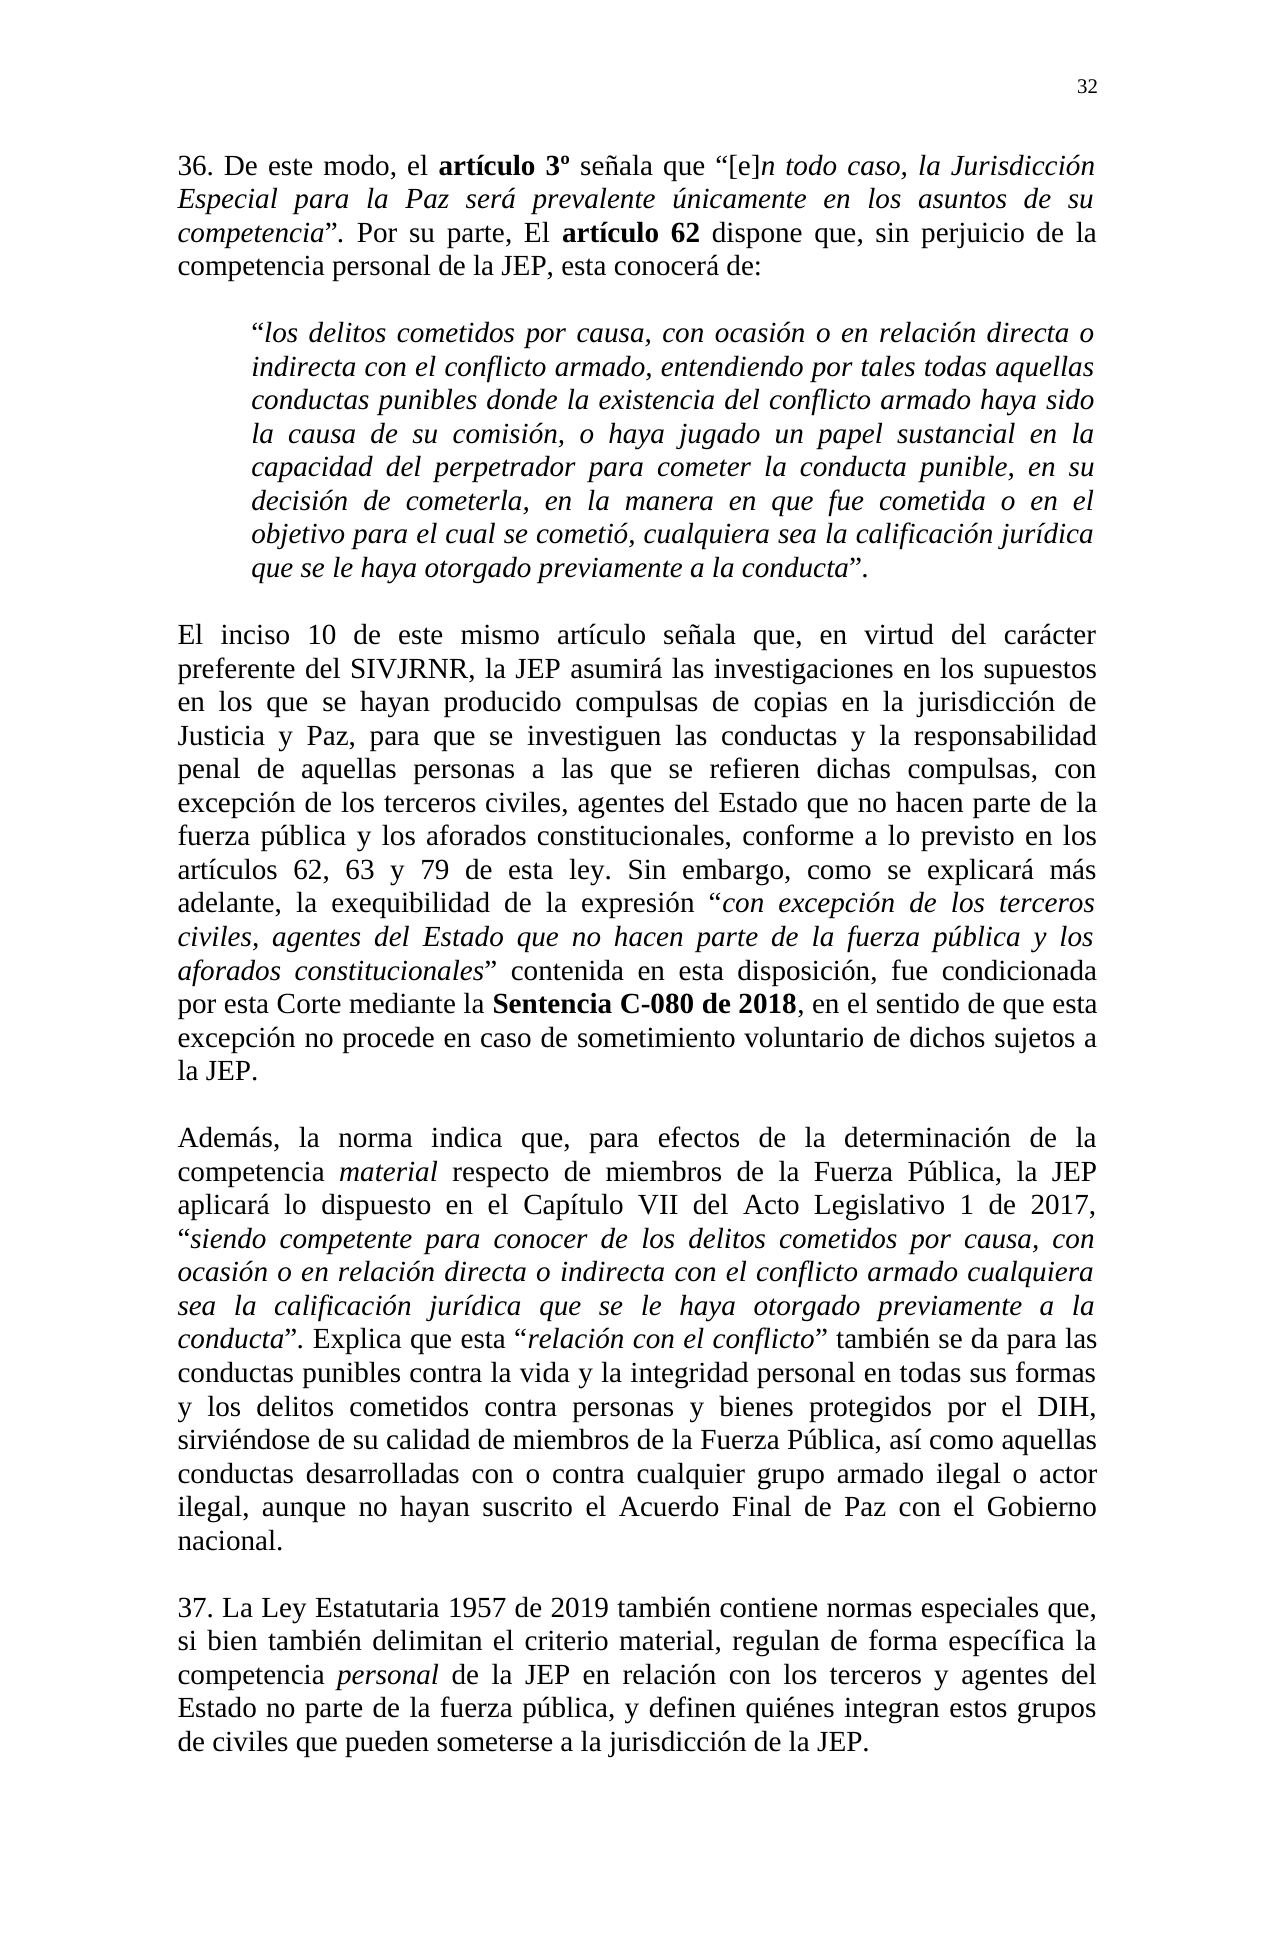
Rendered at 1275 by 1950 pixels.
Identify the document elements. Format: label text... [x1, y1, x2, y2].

text El inciso 10 de este mismo artículo señala que, en virtud del carácter preferente del SIVJRNR, la JEP asumirá las investigaciones en los supuestos en los que se hayan producido compulsas de copias en la jurisdicción de Justicia y Paz, para que se investiguen las conductas y la responsabilidad penal de aquellas personas a las que se refieren dichas compulsas, con excepción de los terceros civiles, agentes del Estado que no hacen parte de la fuerza pública y los aforados constitucionales, conforme a lo previsto en los artículos 62, 63 y 79 de esta ley. Sin embargo, como se explicará más adelante, la exequibilidad de la expresión “con excepción de los terceros civiles, agentes del Estado que no hacen parte de la fuerza pública y los aforados constitucionales” contenida en esta disposición, fue condicionada por esta Corte mediante la Sentencia C-080 de 2018, en el sentido de que esta excepción no procede en caso de sometimiento voluntario de dichos sujetos a la JEP. [177, 617, 1098, 1087]
text 37. La Ley Estatutaria 1957 de 2019 también contiene normas especiales que, si bien también delimitan el criterio material, regulan de forma específica la competencia personal de la JEP en relación con los terceros y agentes del Estado no parte de la fuerza pública, y definen quiénes integran estos grupos de civiles que pueden someterse a la jurisdicción de la JEP. [177, 1590, 1098, 1758]
text 36. De este modo, el artículo 3º señala que “[e]n todo caso, la Jurisdicción Especial para la Paz será prevalente únicamente en los asuntos de su competencia”. Por su parte, El artículo 62 dispone que, sin perjuicio de la competencia personal de la JEP, esta conocerá de: [177, 148, 1098, 282]
text “los delitos cometidos por causa, con ocasión o en relación directa o indirecta con el conflicto armado, entendiendo por tales todas aquellas conductas punibles donde la existencia del conflicto armado haya sido la causa de su comisión, o haya jugado un papel sustancial en la capacidad del perpetrador para cometer la conducta punible, en su decisión de cometerla, en la manera en que fue cometida o en el objetivo para el cual se cometió, cualquiera sea la calificación jurídica que se le haya otorgado previamente a la conducta”. [251, 315, 1098, 584]
text Además, la norma indica que, para efectos de la determinación de la competencia material respecto de miembros de la Fuerza Pública, la JEP aplicará lo dispuesto en el Capítulo VII del Acto Legislativo 1 de 2017, “siendo competente para conocer de los delitos cometidos por causa, con ocasión o en relación directa o indirecta con el conflicto armado cualquiera sea la calificación jurídica que se le haya otorgado previamente a la conducta”. Explica que esta “relación con el conflicto” también se da para las conductas punibles contra la vida y la integridad personal en todas sus formas y los delitos cometidos contra personas y bienes protegidos por el DIH, sirviéndose de su calidad de miembros de la Fuerza Pública, así como aquellas conductas desarrolladas con o contra cualquier grupo armado ilegal o actor ilegal, aunque no hayan suscrito el Acuerdo Final de Paz con el Gobierno nacional. [177, 1120, 1098, 1556]
